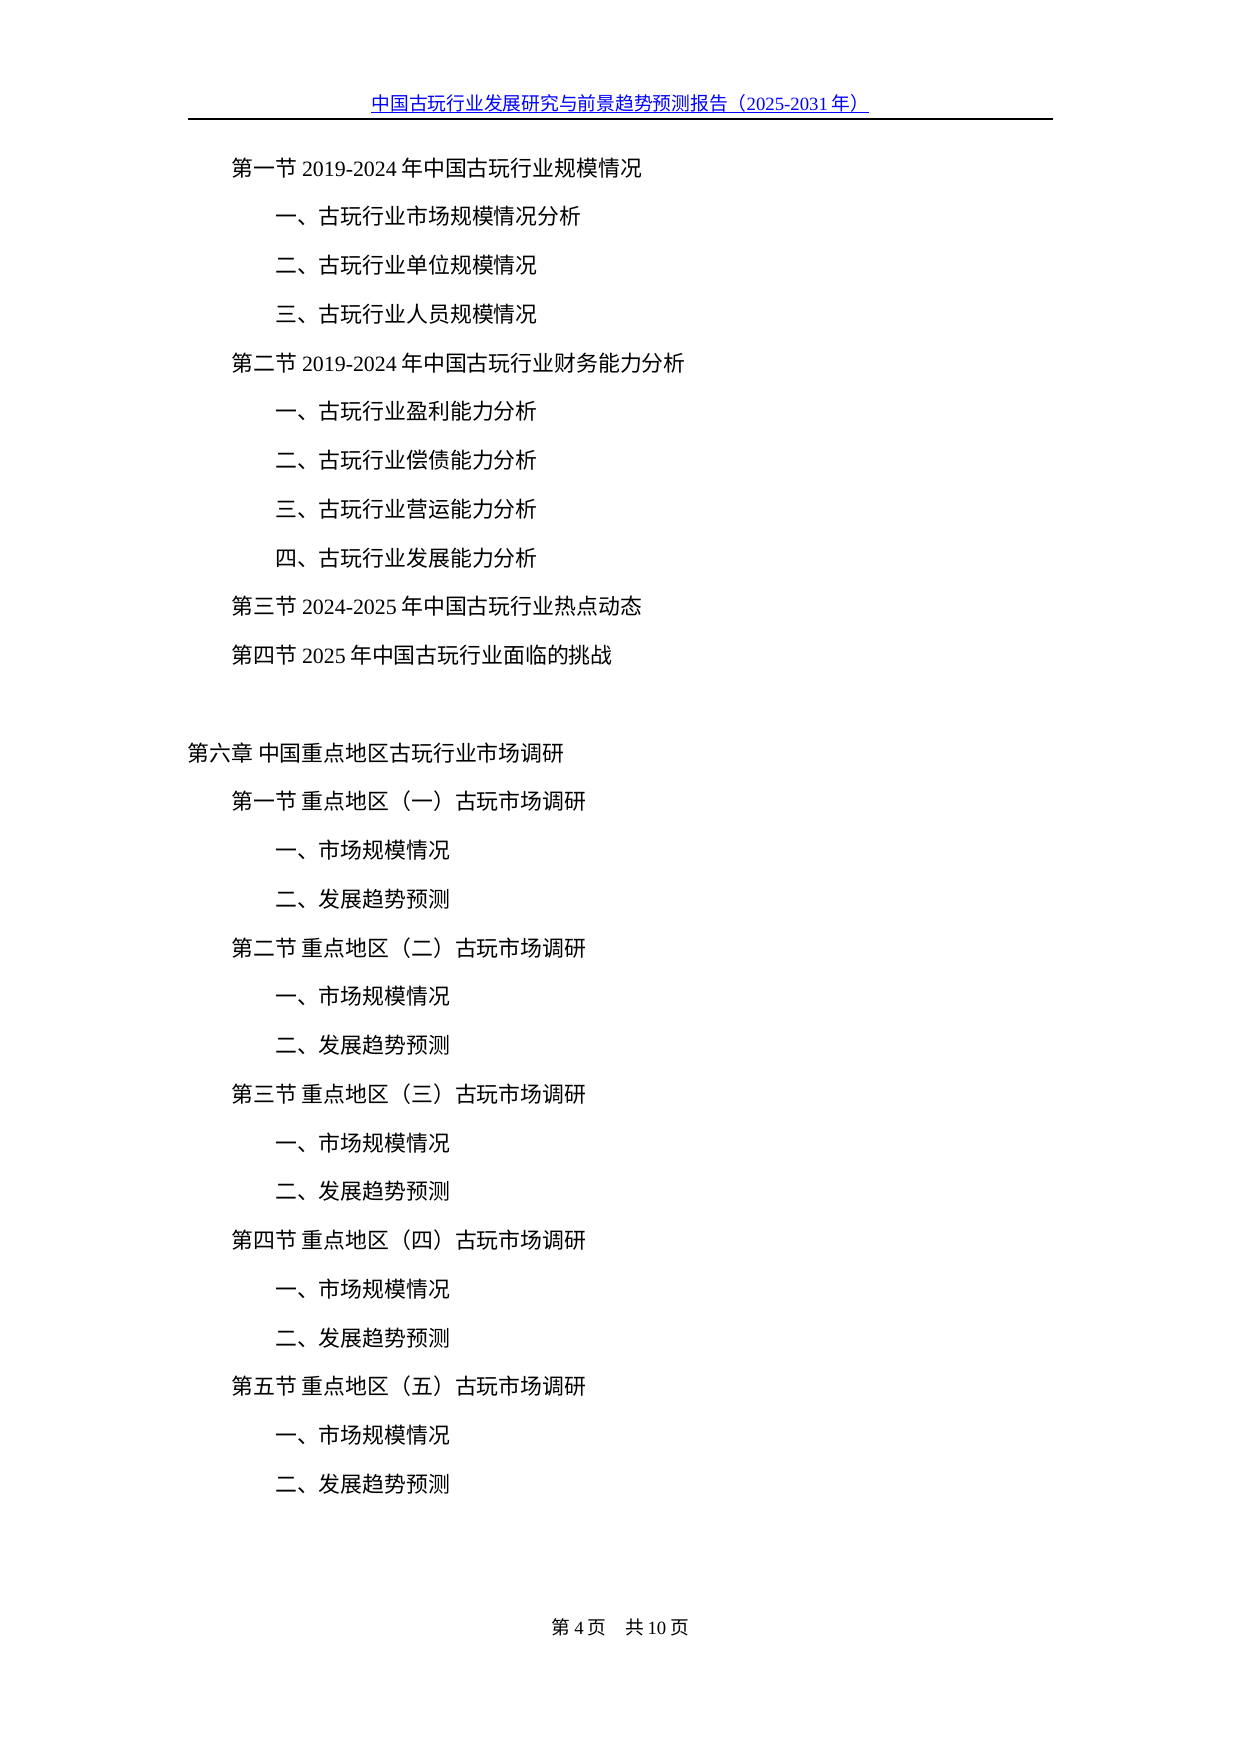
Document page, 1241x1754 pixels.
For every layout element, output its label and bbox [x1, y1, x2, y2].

text [187, 150, 1053, 1499]
